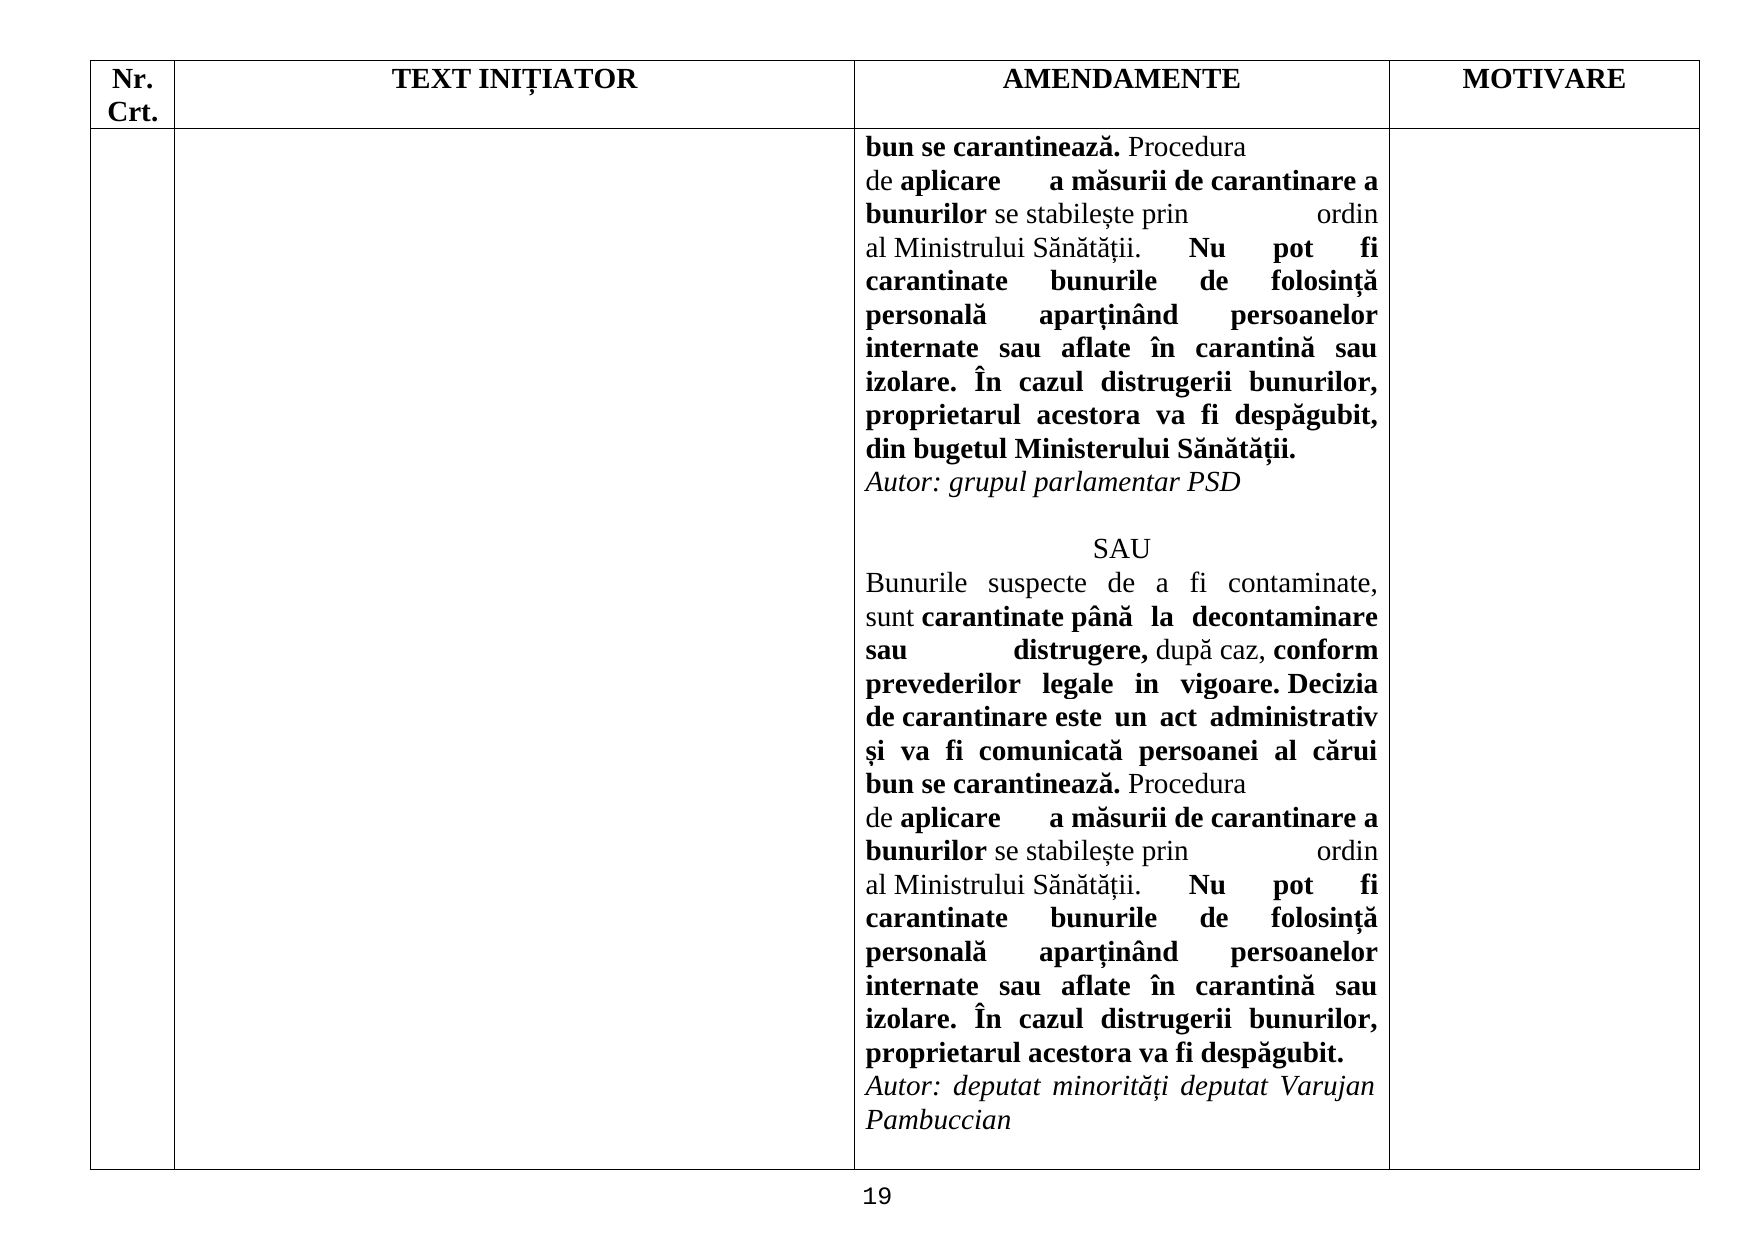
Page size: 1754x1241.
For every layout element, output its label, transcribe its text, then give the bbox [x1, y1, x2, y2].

table_header MOTIVARE [1390, 61, 1699, 128]
table_cell [91, 129, 174, 1169]
table_header Nr. Crt. [91, 61, 174, 128]
table_header AMENDAMENTE [855, 61, 1389, 128]
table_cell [175, 129, 854, 1169]
table_cell [1390, 129, 1699, 1169]
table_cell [855, 129, 1389, 1169]
table_header TEXT INIȚIATOR [175, 61, 854, 128]
